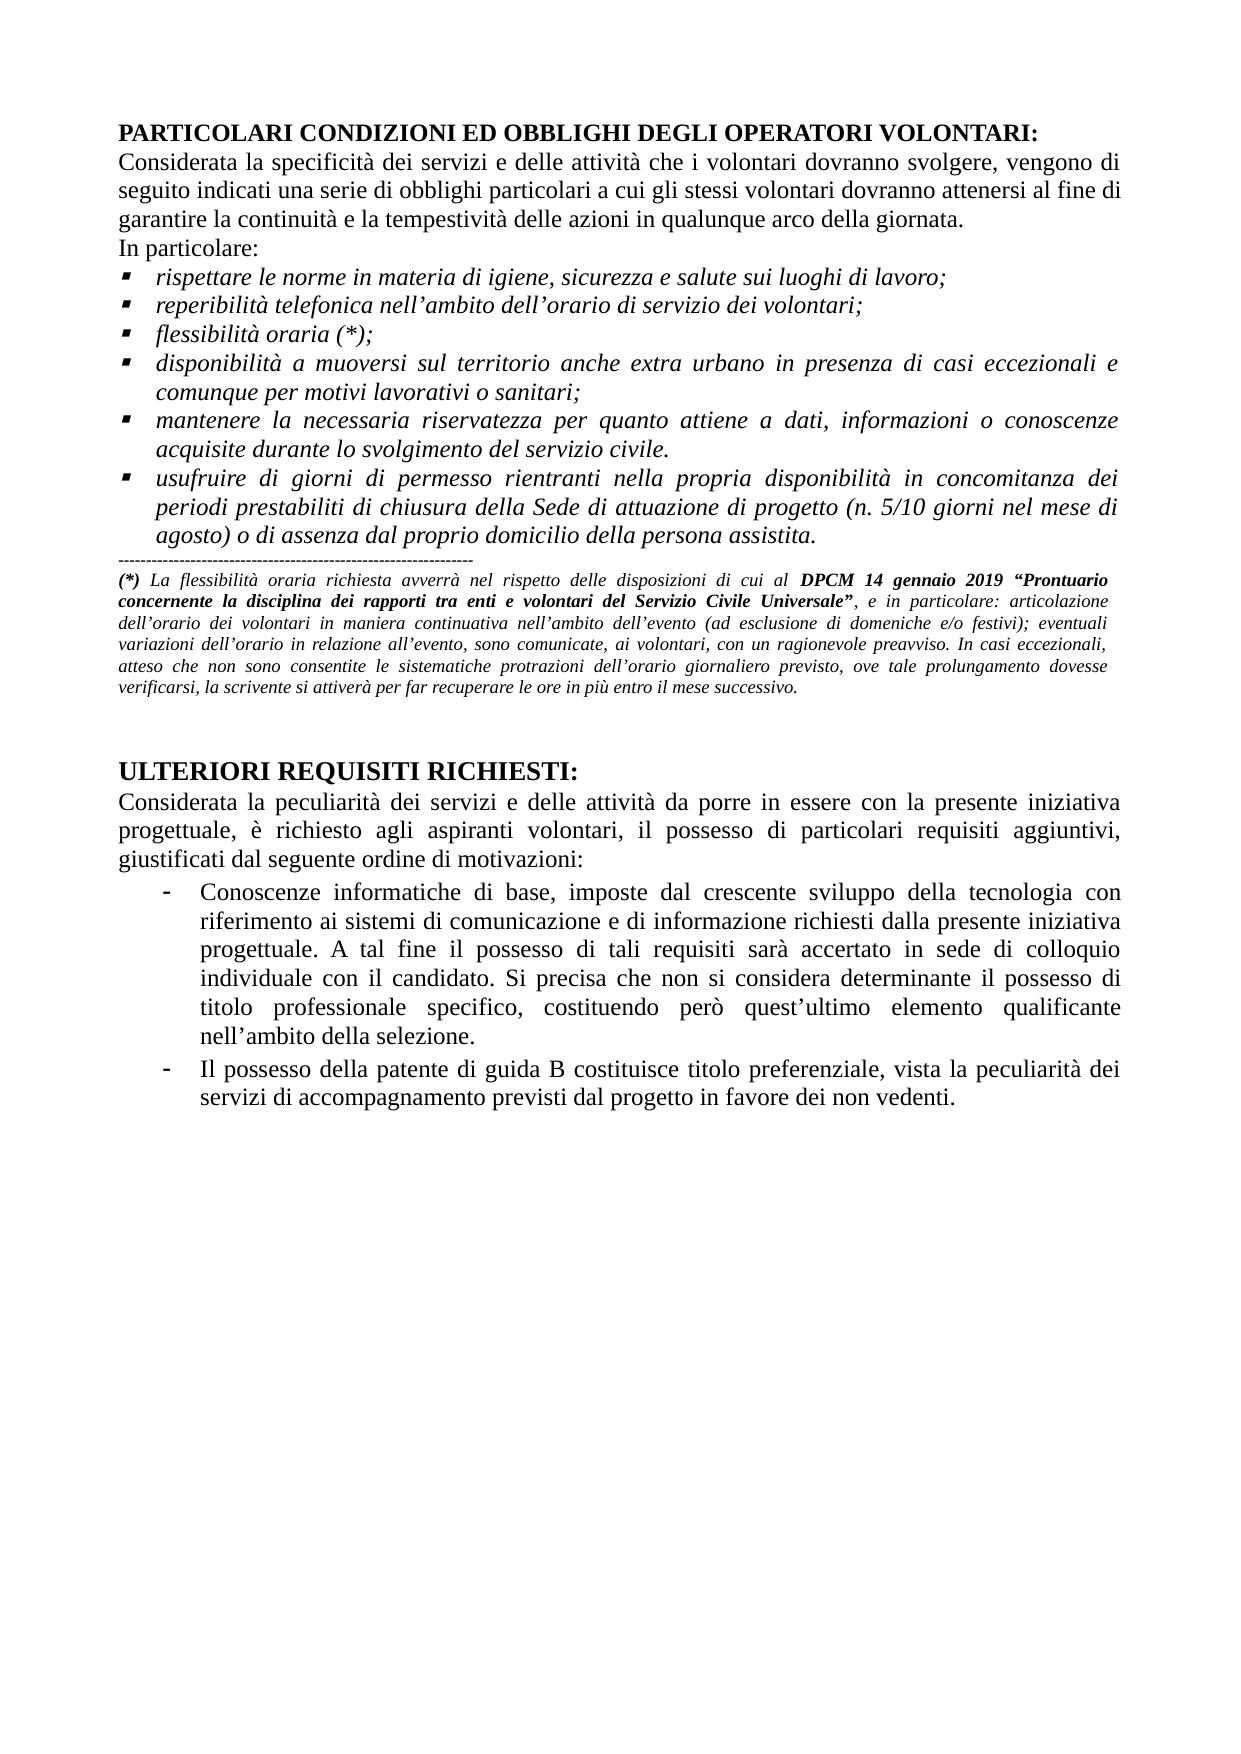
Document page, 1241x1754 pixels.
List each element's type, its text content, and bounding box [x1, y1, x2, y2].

text (*) La flessibilità oraria richiesta avverrà nel rispetto delle disposizioni di cui al DPCM 14 gennaio 2019 “Prontuario concernente la disciplina dei rapporti tra enti e volontari del Servizio Civile Universale”, e in particolare: articolazione dell’orario dei volontari in maniera continuativa nell’ambito dell’evento (ad esclusione di domeniche e/o festivi); eventuali variazioni dell’orario in relazione all’evento, sono comunicate, ai volontari, con un ragionevole preavviso. In casi eccezionali, atteso che non sono consentite le sistematiche protrazioni dell’orario giornaliero previsto, ove tale prolungamento dovesse verificarsi, la scrivente si attiverà per far recuperare le ore in più entro il mese successivo. [118, 568, 1110, 698]
list disponibilità a muoversi sul territorio anche extra urbano in presenza di casi eccezionali e comunque per motivi lavorativi o sanitari; [118, 348, 1122, 406]
text PARTICOLARI CONDIZIONI ED OBBLIGHI DEGLI OPERATORI VOLONTARI: [118, 118, 1122, 147]
list flessibilità oraria (*); [118, 319, 1122, 348]
text ULTERIORI REQUISITI RICHIESTI: [118, 755, 1110, 787]
list usufruire di giorni di permesso rientranti nella propria disponibilità in concomitanza dei periodi prestabiliti di chiusura della Sede di attuazione di progetto (n. 5/10 giorni nel mese di agosto) o di assenza dal proprio domicilio della persona assistita. [118, 463, 1122, 549]
text ---------------------------------------------------------------- [118, 549, 1110, 568]
list mantenere la necessaria riservatezza per quanto attiene a dati, informazioni o conoscenze acquisite durante lo svolgimento del servizio civile. [118, 406, 1122, 463]
list reperibilità telefonica nell’ambito dell’orario di servizio dei volontari; [118, 291, 1122, 319]
text In particolare: [118, 233, 1122, 262]
text Considerata la specificità dei servizi e delle attività che i volontari dovranno svolgere, vengono di seguito indicati una serie di obblighi particolari a cui gli stessi volontari dovranno attenersi al fine di garantire la continuità e la tempestività delle azioni in qualunque arco della giornata. [118, 147, 1122, 233]
list Il possesso della patente di guida B costituisce titolo preferenziale, vista la peculiarità dei servizi di accompagnamento previsti dal progetto in favore dei non vedenti. [162, 1054, 1122, 1111]
text Considerata la peculiarità dei servizi e delle attività da porre in essere con la presente iniziativa progettuale, è richiesto agli aspiranti volontari, il possesso di particolari requisiti aggiuntivi, giustificati dal seguente ordine di motivazioni: [118, 787, 1122, 873]
list rispettare le norme in materia di igiene, sicurezza e salute sui luoghi di lavoro; [118, 262, 1122, 291]
list Conoscenze informatiche di base, imposte dal crescente sviluppo della tecnologia con riferimento ai sistemi di comunicazione e di informazione richiesti dalla presente iniziativa progettuale. A tal fine il possesso di tali requisiti sarà accertato in sede di colloquio individuale con il candidato. Si precisa che non si considera determinante il possesso di titolo professionale specifico, costituendo però quest’ultimo elemento qualificante nell’ambito della selezione. [162, 877, 1122, 1049]
